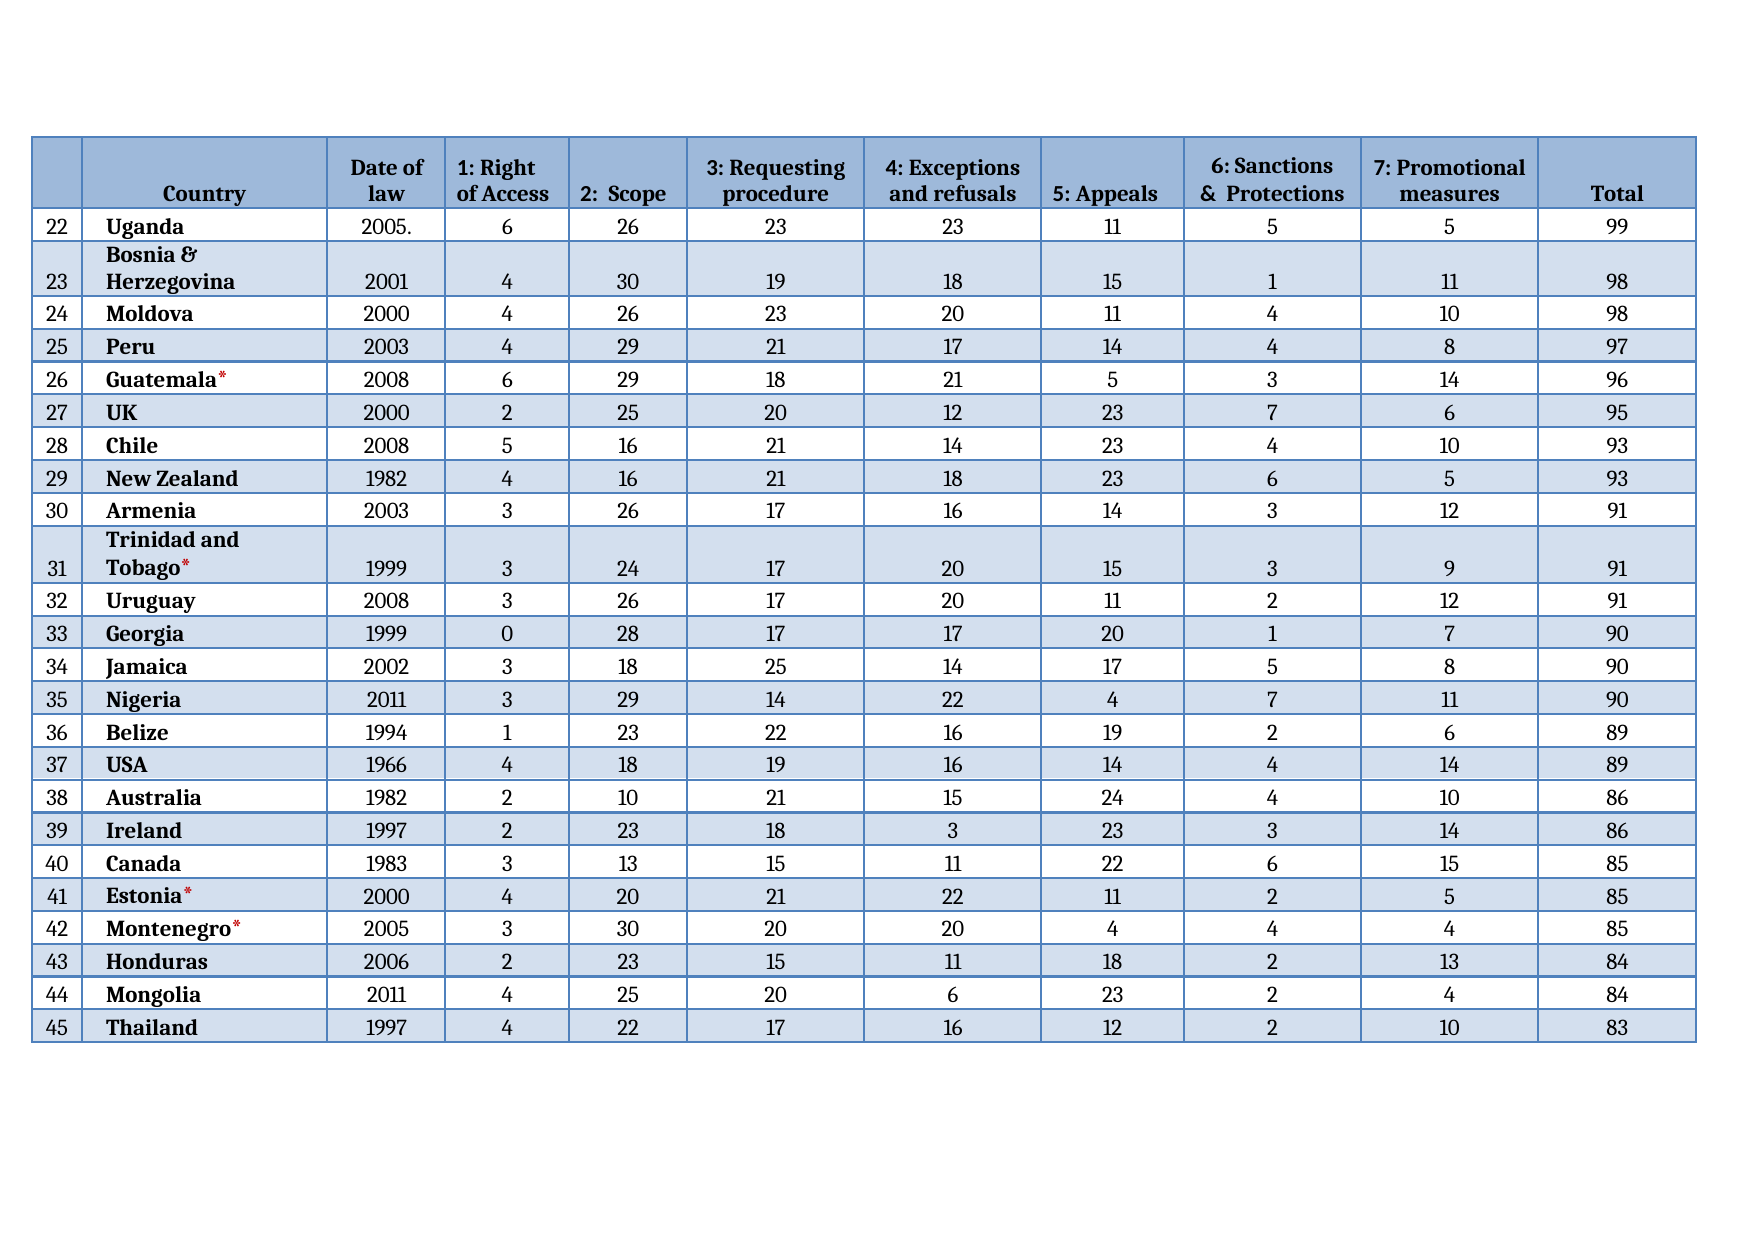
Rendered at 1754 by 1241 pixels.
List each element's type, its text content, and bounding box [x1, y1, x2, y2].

table_cell 2: Scope [570, 138, 686, 207]
table_cell 4 [446, 879, 568, 910]
table_cell 3 [446, 584, 568, 614]
table_cell 3 [446, 682, 568, 713]
table_cell Bosnia & Herzegovina [83, 242, 326, 295]
table_cell 6 [446, 209, 568, 240]
table_cell 2001 [328, 242, 444, 295]
table_cell 1997 [328, 814, 444, 844]
table_cell 23 [1042, 978, 1183, 1008]
table_cell 96 [1539, 363, 1695, 393]
table_cell 36 [33, 715, 81, 746]
table_cell 35 [33, 682, 81, 713]
table_cell Mongolia [83, 978, 326, 1008]
table_cell 23 [33, 242, 81, 295]
table_cell 4 [446, 297, 568, 328]
table_cell 2003 [328, 494, 444, 524]
table_cell 23 [570, 814, 686, 844]
table_cell 20 [865, 527, 1040, 582]
table_cell 17 [865, 330, 1040, 360]
table_cell Georgia [83, 617, 326, 647]
table_cell 10 [1362, 781, 1537, 811]
table_cell 29 [570, 682, 686, 713]
table_cell 22 [865, 682, 1040, 713]
table_cell 5 [446, 428, 568, 459]
table_cell 13 [1362, 945, 1537, 975]
table_cell 10 [1362, 297, 1537, 328]
table_cell 4 [1185, 297, 1360, 328]
table_cell 9 [1362, 527, 1537, 582]
table_cell 18 [688, 814, 863, 844]
table_cell 2 [1185, 879, 1360, 910]
table_cell 25 [570, 978, 686, 1008]
table_cell USA [83, 748, 326, 778]
table_cell 11 [1042, 209, 1183, 240]
table_cell 25 [570, 395, 686, 426]
table_cell 90 [1539, 682, 1695, 713]
table_cell 12 [1362, 584, 1537, 614]
table_cell 28 [33, 428, 81, 459]
table_cell 10 [570, 781, 686, 811]
table_cell 2 [446, 945, 568, 975]
table_cell Honduras [83, 945, 326, 975]
table_cell 1: Right of Access [446, 138, 568, 207]
table_cell 95 [1539, 395, 1695, 426]
table_cell 4 [446, 461, 568, 492]
table_cell 2000 [328, 297, 444, 328]
table_cell 10 [1362, 428, 1537, 459]
table_cell 16 [865, 1010, 1040, 1041]
table_cell 31 [33, 527, 81, 582]
table_cell 26 [570, 584, 686, 614]
table_cell 6 [1362, 715, 1537, 746]
table_cell 4 [1362, 912, 1537, 943]
table_cell 8 [1362, 330, 1537, 360]
table_cell 21 [688, 781, 863, 811]
table_cell 4 [446, 978, 568, 1008]
table_cell Ireland [83, 814, 326, 844]
table_cell 3: Requesting procedure [688, 138, 863, 207]
table_cell 18 [1042, 945, 1183, 975]
table_cell 20 [1042, 617, 1183, 647]
table_cell 2002 [328, 649, 444, 680]
table_cell Peru [83, 330, 326, 360]
table_cell 11 [1362, 682, 1537, 713]
table_cell 14 [1362, 814, 1537, 844]
table_cell 23 [865, 209, 1040, 240]
table_cell 29 [570, 330, 686, 360]
table_cell 4 [1185, 428, 1360, 459]
table_cell 18 [570, 748, 686, 778]
table_cell 3 [1185, 363, 1360, 393]
table_cell 16 [570, 461, 686, 492]
table_cell 20 [688, 978, 863, 1008]
table_cell 2006 [328, 945, 444, 975]
table_cell 27 [33, 395, 81, 426]
table_cell 44 [33, 978, 81, 1008]
table_cell 3 [1185, 527, 1360, 582]
table_cell Country [83, 138, 326, 207]
table_cell 4: Exceptions and refusals [865, 138, 1040, 207]
table_cell 15 [688, 846, 863, 877]
table_cell 7 [1362, 617, 1537, 647]
table_cell Australia [83, 781, 326, 811]
table_cell 8 [1362, 649, 1537, 680]
table_cell Trinidad and Tobago* [83, 527, 326, 582]
table_cell [33, 138, 81, 207]
table_cell 4 [446, 1010, 568, 1041]
table_cell 28 [570, 617, 686, 647]
table_cell 86 [1539, 814, 1695, 844]
table_cell 5 [1362, 209, 1537, 240]
table_cell 23 [570, 715, 686, 746]
table_cell 14 [865, 428, 1040, 459]
table_cell 4 [446, 242, 568, 295]
table_cell 83 [1539, 1010, 1695, 1041]
table_cell 16 [865, 748, 1040, 778]
table_cell 7: Promotional measures [1362, 138, 1537, 207]
table_cell 4 [1042, 682, 1183, 713]
table_cell 26 [570, 297, 686, 328]
table_cell 21 [688, 428, 863, 459]
table_cell 3 [865, 814, 1040, 844]
table_cell 14 [688, 682, 863, 713]
table_cell 5 [1362, 461, 1537, 492]
table_cell 20 [865, 912, 1040, 943]
table_cell 4 [1185, 748, 1360, 778]
table_cell 29 [570, 363, 686, 393]
table_cell 97 [1539, 330, 1695, 360]
table_cell 2 [1185, 945, 1360, 975]
table_cell 2 [1185, 584, 1360, 614]
table_cell 2 [446, 395, 568, 426]
table_cell 21 [865, 363, 1040, 393]
table_cell 19 [1042, 715, 1183, 746]
table_cell 4 [1185, 330, 1360, 360]
table_cell 2008 [328, 584, 444, 614]
table_cell 17 [865, 617, 1040, 647]
table_cell 18 [865, 242, 1040, 295]
table_cell 42 [33, 912, 81, 943]
table_cell 1 [446, 715, 568, 746]
table_cell 18 [688, 363, 863, 393]
table_cell 2011 [328, 682, 444, 713]
table_cell 13 [570, 846, 686, 877]
table_cell 10 [1362, 1010, 1537, 1041]
table_cell 26 [570, 209, 686, 240]
table_cell 98 [1539, 242, 1695, 295]
table_cell 6 [1185, 846, 1360, 877]
table_cell 91 [1539, 584, 1695, 614]
table_cell 11 [1042, 584, 1183, 614]
table_cell 2 [446, 781, 568, 811]
table_cell Belize [83, 715, 326, 746]
table_cell 17 [688, 1010, 863, 1041]
table_cell 17 [1042, 649, 1183, 680]
table_cell 91 [1539, 494, 1695, 524]
table_cell 93 [1539, 461, 1695, 492]
table_cell 6 [446, 363, 568, 393]
table_cell 22 [1042, 846, 1183, 877]
table_cell 26 [570, 494, 686, 524]
table_cell 17 [688, 527, 863, 582]
table_cell 20 [865, 584, 1040, 614]
table_cell 6 [865, 978, 1040, 1008]
table_cell 20 [570, 879, 686, 910]
table_cell 93 [1539, 428, 1695, 459]
table_cell 19 [688, 242, 863, 295]
table_cell 15 [1042, 527, 1183, 582]
table_cell 20 [688, 912, 863, 943]
table_cell 39 [33, 814, 81, 844]
table_cell 1999 [328, 527, 444, 582]
table_cell 14 [1042, 494, 1183, 524]
table_cell 17 [688, 617, 863, 647]
table_cell 3 [1185, 494, 1360, 524]
table_cell 7 [1185, 395, 1360, 426]
table_cell 15 [1362, 846, 1537, 877]
table_cell 6 [1362, 395, 1537, 426]
table_cell 21 [688, 461, 863, 492]
table_cell 25 [688, 649, 863, 680]
table_cell 20 [688, 395, 863, 426]
table_cell 2005. [328, 209, 444, 240]
table_cell 5 [1185, 649, 1360, 680]
table_cell 11 [865, 846, 1040, 877]
table_cell UK [83, 395, 326, 426]
table_cell 41 [33, 879, 81, 910]
table_cell 4 [1042, 912, 1183, 943]
table_cell 90 [1539, 617, 1695, 647]
table_cell 24 [570, 527, 686, 582]
table_cell 23 [1042, 814, 1183, 844]
table_cell 17 [688, 494, 863, 524]
table_cell 24 [1042, 781, 1183, 811]
table_cell 5 [1042, 363, 1183, 393]
table_cell 91 [1539, 527, 1695, 582]
table_cell Guatemala* [83, 363, 326, 393]
table_cell 14 [1362, 748, 1537, 778]
table_cell 85 [1539, 879, 1695, 910]
table_cell 5 [1362, 879, 1537, 910]
table_cell 85 [1539, 912, 1695, 943]
table_cell 21 [688, 330, 863, 360]
table_cell Total [1539, 138, 1695, 207]
table_cell New Zealand [83, 461, 326, 492]
table_cell 17 [688, 584, 863, 614]
table_cell 22 [570, 1010, 686, 1041]
table_cell 18 [570, 649, 686, 680]
table_cell 86 [1539, 781, 1695, 811]
table_cell 4 [446, 330, 568, 360]
table_cell 14 [865, 649, 1040, 680]
table_cell Thailand [83, 1010, 326, 1041]
table_cell 2008 [328, 363, 444, 393]
table_cell 43 [33, 945, 81, 975]
table_cell 11 [1042, 879, 1183, 910]
table_cell Jamaica [83, 649, 326, 680]
table_cell 85 [1539, 846, 1695, 877]
table_cell 14 [1362, 363, 1537, 393]
table_cell 26 [33, 363, 81, 393]
table_cell 11 [1042, 297, 1183, 328]
table_cell Nigeria [83, 682, 326, 713]
table_cell 22 [865, 879, 1040, 910]
table_cell 4 [1185, 781, 1360, 811]
table_cell 3 [446, 494, 568, 524]
table_cell 89 [1539, 748, 1695, 778]
table_cell 23 [688, 297, 863, 328]
table_cell 30 [33, 494, 81, 524]
table_cell 3 [446, 846, 568, 877]
table_cell 6 [1185, 461, 1360, 492]
table_cell Estonia* [83, 879, 326, 910]
table_cell 4 [1362, 978, 1537, 1008]
table_cell 3 [1185, 814, 1360, 844]
table_cell 3 [446, 527, 568, 582]
table_cell 23 [570, 945, 686, 975]
table_cell 24 [33, 297, 81, 328]
table_cell 19 [688, 748, 863, 778]
table_cell 45 [33, 1010, 81, 1041]
table_cell 1994 [328, 715, 444, 746]
table_cell 3 [446, 649, 568, 680]
table_cell 2003 [328, 330, 444, 360]
table_cell Armenia [83, 494, 326, 524]
table_cell 2 [1185, 715, 1360, 746]
table_cell 5: Appeals [1042, 138, 1183, 207]
table_cell 1982 [328, 461, 444, 492]
table_cell 30 [570, 242, 686, 295]
table_cell 22 [688, 715, 863, 746]
table_cell 1982 [328, 781, 444, 811]
table_cell 34 [33, 649, 81, 680]
table_cell 7 [1185, 682, 1360, 713]
table_cell 1997 [328, 1010, 444, 1041]
table_cell 98 [1539, 297, 1695, 328]
table_cell 1 [1185, 242, 1360, 295]
table_cell 2008 [328, 428, 444, 459]
table_cell 84 [1539, 945, 1695, 975]
table_cell 23 [1042, 395, 1183, 426]
table_cell 99 [1539, 209, 1695, 240]
table_cell 84 [1539, 978, 1695, 1008]
table_cell 2000 [328, 879, 444, 910]
table_cell 11 [1362, 242, 1537, 295]
table_cell 2 [1185, 978, 1360, 1008]
table_cell 37 [33, 748, 81, 778]
table_cell 5 [1185, 209, 1360, 240]
table_cell 16 [865, 715, 1040, 746]
table_cell 12 [1362, 494, 1537, 524]
table_cell 29 [33, 461, 81, 492]
table_cell 32 [33, 584, 81, 614]
table_cell 2011 [328, 978, 444, 1008]
table_cell 12 [865, 395, 1040, 426]
table_cell 12 [1042, 1010, 1183, 1041]
table_cell 25 [33, 330, 81, 360]
table_cell 15 [865, 781, 1040, 811]
table_cell 16 [570, 428, 686, 459]
table_cell 1999 [328, 617, 444, 647]
table_cell 23 [688, 209, 863, 240]
table_cell 1966 [328, 748, 444, 778]
table_cell 22 [33, 209, 81, 240]
table_cell 18 [865, 461, 1040, 492]
table_cell 89 [1539, 715, 1695, 746]
table_cell Uganda [83, 209, 326, 240]
table_cell 0 [446, 617, 568, 647]
table_cell 33 [33, 617, 81, 647]
table_cell Uruguay [83, 584, 326, 614]
table_cell 4 [1185, 912, 1360, 943]
table_cell 30 [570, 912, 686, 943]
table_cell 2 [446, 814, 568, 844]
table_cell 38 [33, 781, 81, 811]
table_cell 2000 [328, 395, 444, 426]
table_cell 2 [1185, 1010, 1360, 1041]
table_cell Canada [83, 846, 326, 877]
table_cell 1983 [328, 846, 444, 877]
table_cell 20 [865, 297, 1040, 328]
table_cell 6: Sanctions & Protections [1185, 138, 1360, 207]
table_cell Moldova [83, 297, 326, 328]
table_cell 15 [1042, 242, 1183, 295]
table_cell 23 [1042, 428, 1183, 459]
table_cell 14 [1042, 748, 1183, 778]
table_cell Montenegro* [83, 912, 326, 943]
table_cell Chile [83, 428, 326, 459]
table_cell 2005 [328, 912, 444, 943]
table_cell 21 [688, 879, 863, 910]
table_cell 4 [446, 748, 568, 778]
table_cell 11 [865, 945, 1040, 975]
table_cell 3 [446, 912, 568, 943]
table_cell Date of law [328, 138, 444, 207]
table_cell 90 [1539, 649, 1695, 680]
table_cell 23 [1042, 461, 1183, 492]
table_cell 15 [688, 945, 863, 975]
table_cell 40 [33, 846, 81, 877]
table_cell 14 [1042, 330, 1183, 360]
table_cell 16 [865, 494, 1040, 524]
table_cell 1 [1185, 617, 1360, 647]
